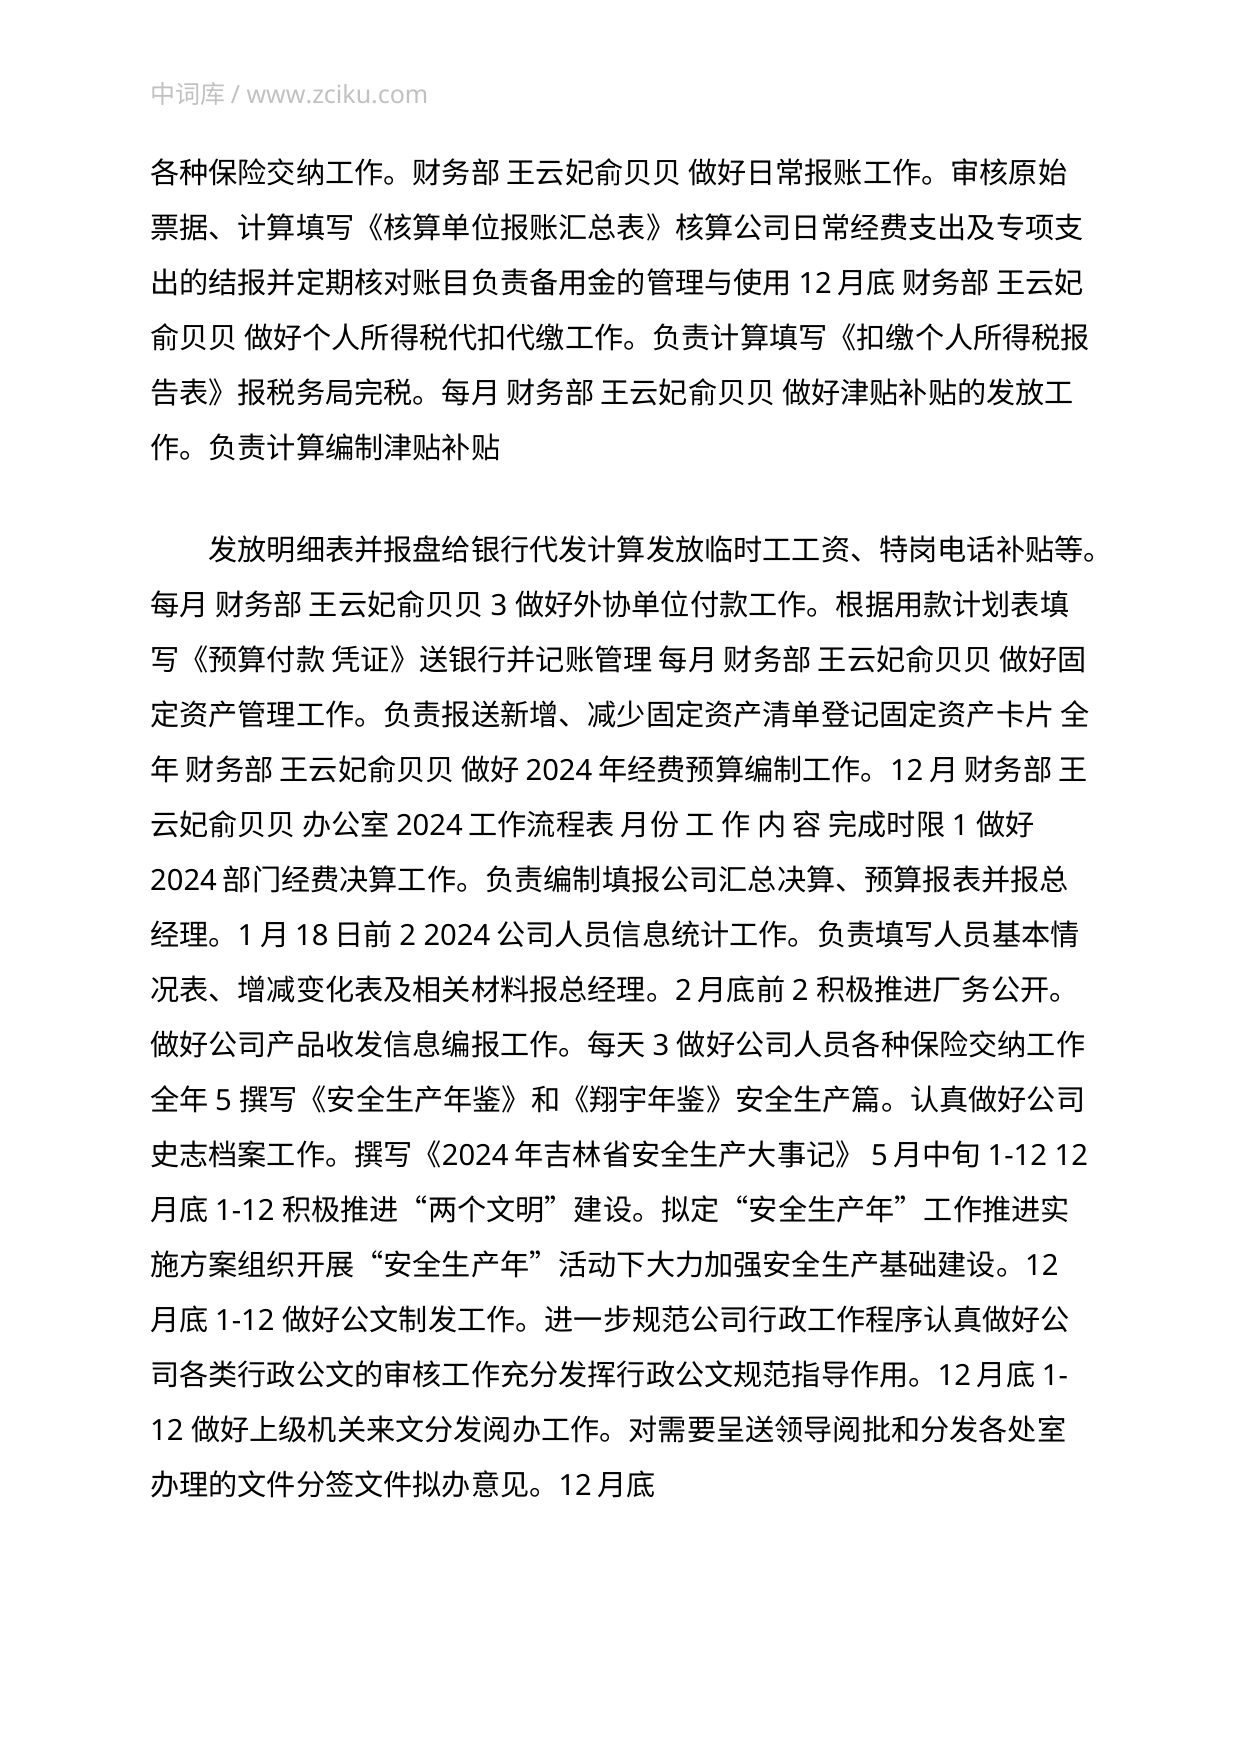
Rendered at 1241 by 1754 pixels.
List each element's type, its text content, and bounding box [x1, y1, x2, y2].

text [150, 150, 1090, 467]
text 发放明细表并报盘给银行代发计算发放临时工工资、特岗电话补贴等。每月 财务部 王云妃俞贝贝 3 做好外协单位付款工作。根据用款计划表填写《预算付款 凭证》送银行并记账管理 每月 财务部 王云妃俞贝贝 做好固定资产管理工作。负责报送新增、减少固定资产清单登记固定资产卡片 全年 财务部 王云妃俞贝贝 做好2024年经费预算编制工作。12月 财务部 王云妃俞贝贝 办公室2024工作流程表 月份 工 作 内 容 完成时限 1 做好2024部门经费决算工作。负责编制填报公司汇总决算、预算报表并报总经理。1月18日前 2 2024公司人员信息统计工作。负责填写人员基本情况表、增减变化表及相关材料报总经理。2月底前 2 积极推进厂务公开。做好公司产品收发信息编报工作。每天 3 做好公司人员各种保险交纳工作 全年 5 撰写《安全生产年鉴》和《翔宇年鉴》安全生产篇。认真做好公司史志档案工作。撰写《2024年吉林省安全生产大事记》 5月中旬 1-12 12月底 1-12 积极推进“两个文明”建设。拟定“安全生产年”工作推进实施方案组织开展“安全生产年”活动下大力加强安全生产基础建设。12月底 1-12 做好公文制发工作。进一步规范公司行政工作程序认真做好公司各类行政公文的审核工作充分发挥行政公文规范指导作用。12月底 1-12 做好上级机关来文分发阅办工作。对需要呈送领导阅批和分发各处室办理的文件分签文件拟办意见。12月底 [150, 526, 1090, 1503]
